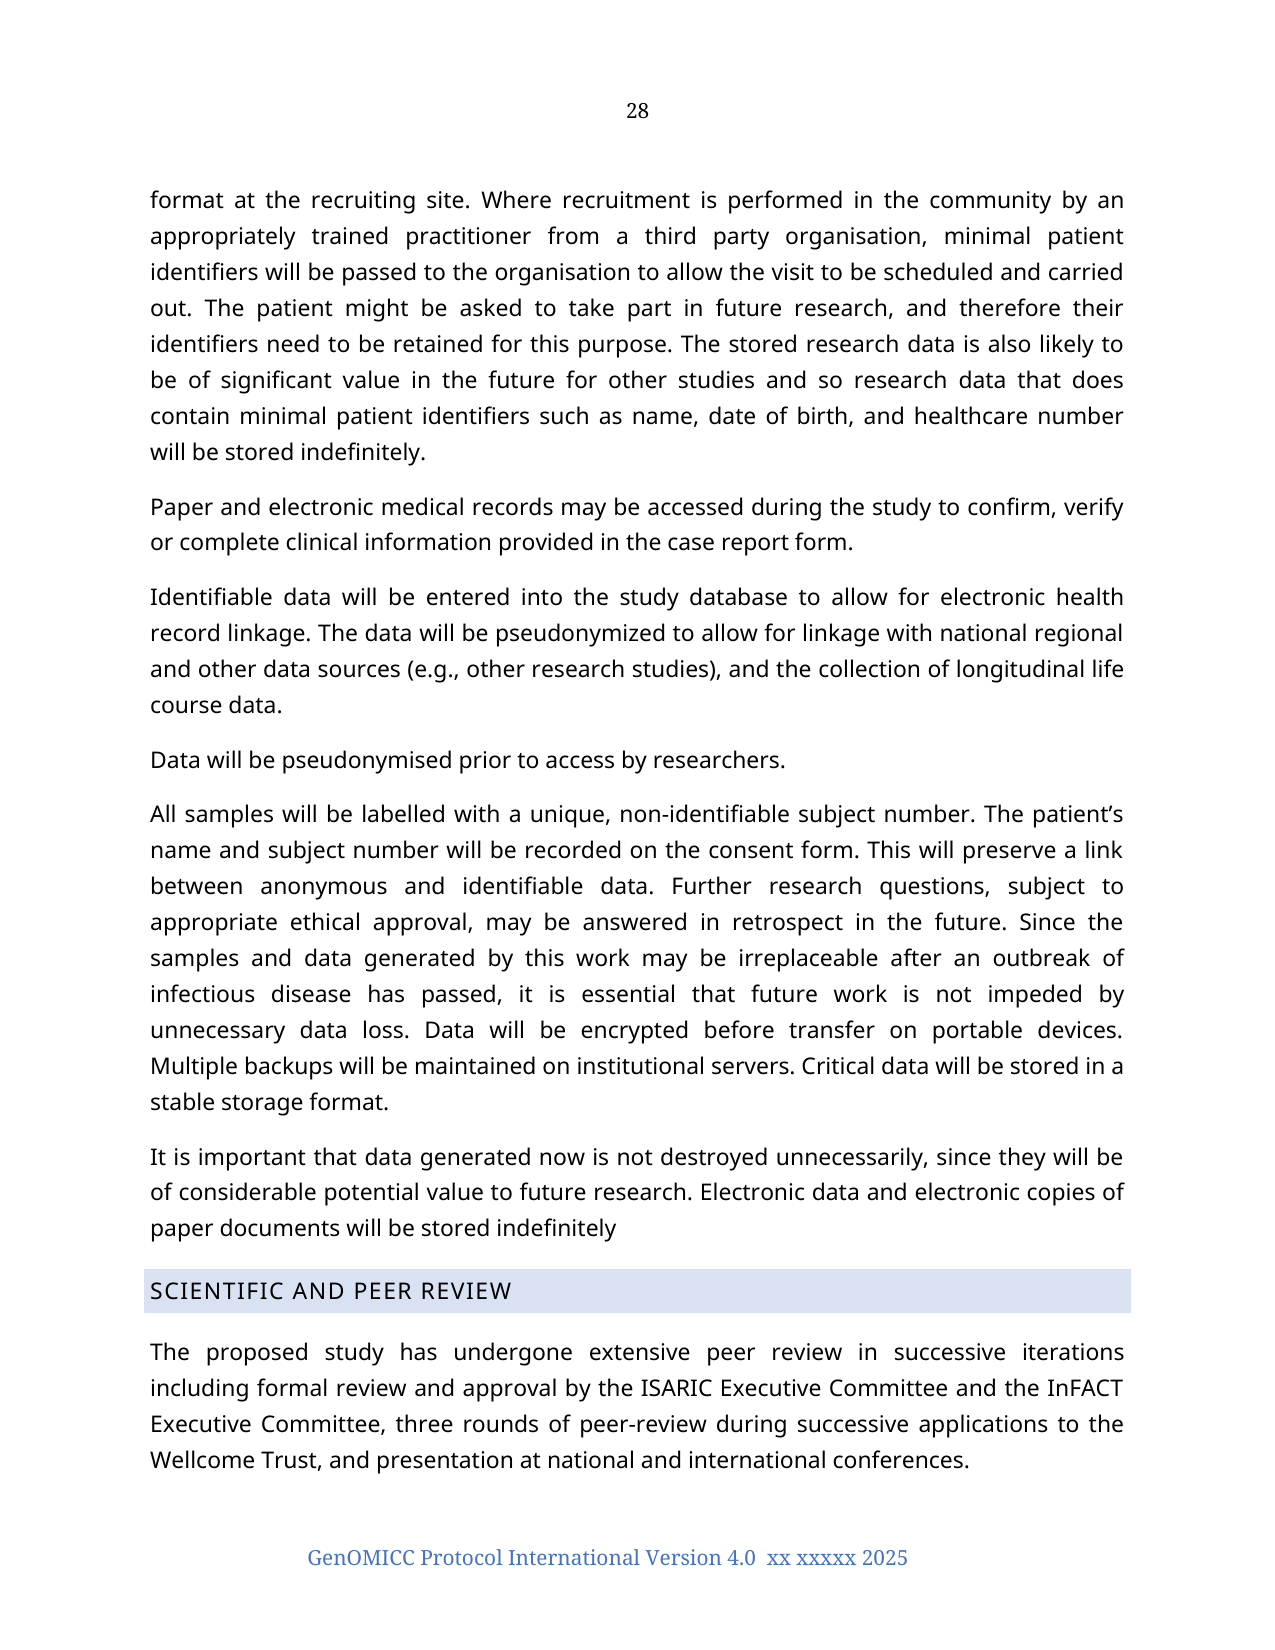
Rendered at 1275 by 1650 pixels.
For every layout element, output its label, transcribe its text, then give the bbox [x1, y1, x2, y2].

subtitle Scientific and peer review [150, 1275, 1125, 1307]
text All samples will be labelled with a unique, non-identifiable subject number. The patient’s name and subject number will be recorded on the consent form. This will preserve a link between anonymous and identifiable data. Further research questions, subject to appropriate ethical approval, may be answered in retrospect in the future. Since the samples and data generated by this work may be irreplaceable after an outbreak of infectious disease has passed, it is essential that future work is not impeded by unnecessary data loss. Data will be encrypted before transfer on portable devices. Multiple backups will be maintained on institutional servers. Critical data will be stored in a stable storage format. [150, 798, 1125, 1117]
text It is important that data generated now is not destroyed unnecessarily, since they will be of considerable potential value to future research. Electronic data and electronic copies of paper documents will be stored indefinitely [150, 1140, 1125, 1243]
text Paper and electronic medical records may be accessed during the study to confirm, verify or complete clinical information provided in the case report form. [150, 490, 1125, 558]
text Identifiable data will be entered into the study database to allow for electronic health record linkage. The data will be pseudonymized to allow for linkage with national regional and other data sources (e.g., other research studies), and the collection of longitudinal life course data. [150, 581, 1125, 720]
text Data will be pseudonymised prior to access by researchers. [150, 743, 1125, 775]
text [150, 184, 1125, 467]
text The proposed study has undergone extensive peer review in successive iterations including formal review and approval by the ISARIC Executive Committee and the InFACT Executive Committee, three rounds of peer-review during successive applications to the Wellcome Trust, and presentation at national and international conferences. [150, 1336, 1125, 1475]
